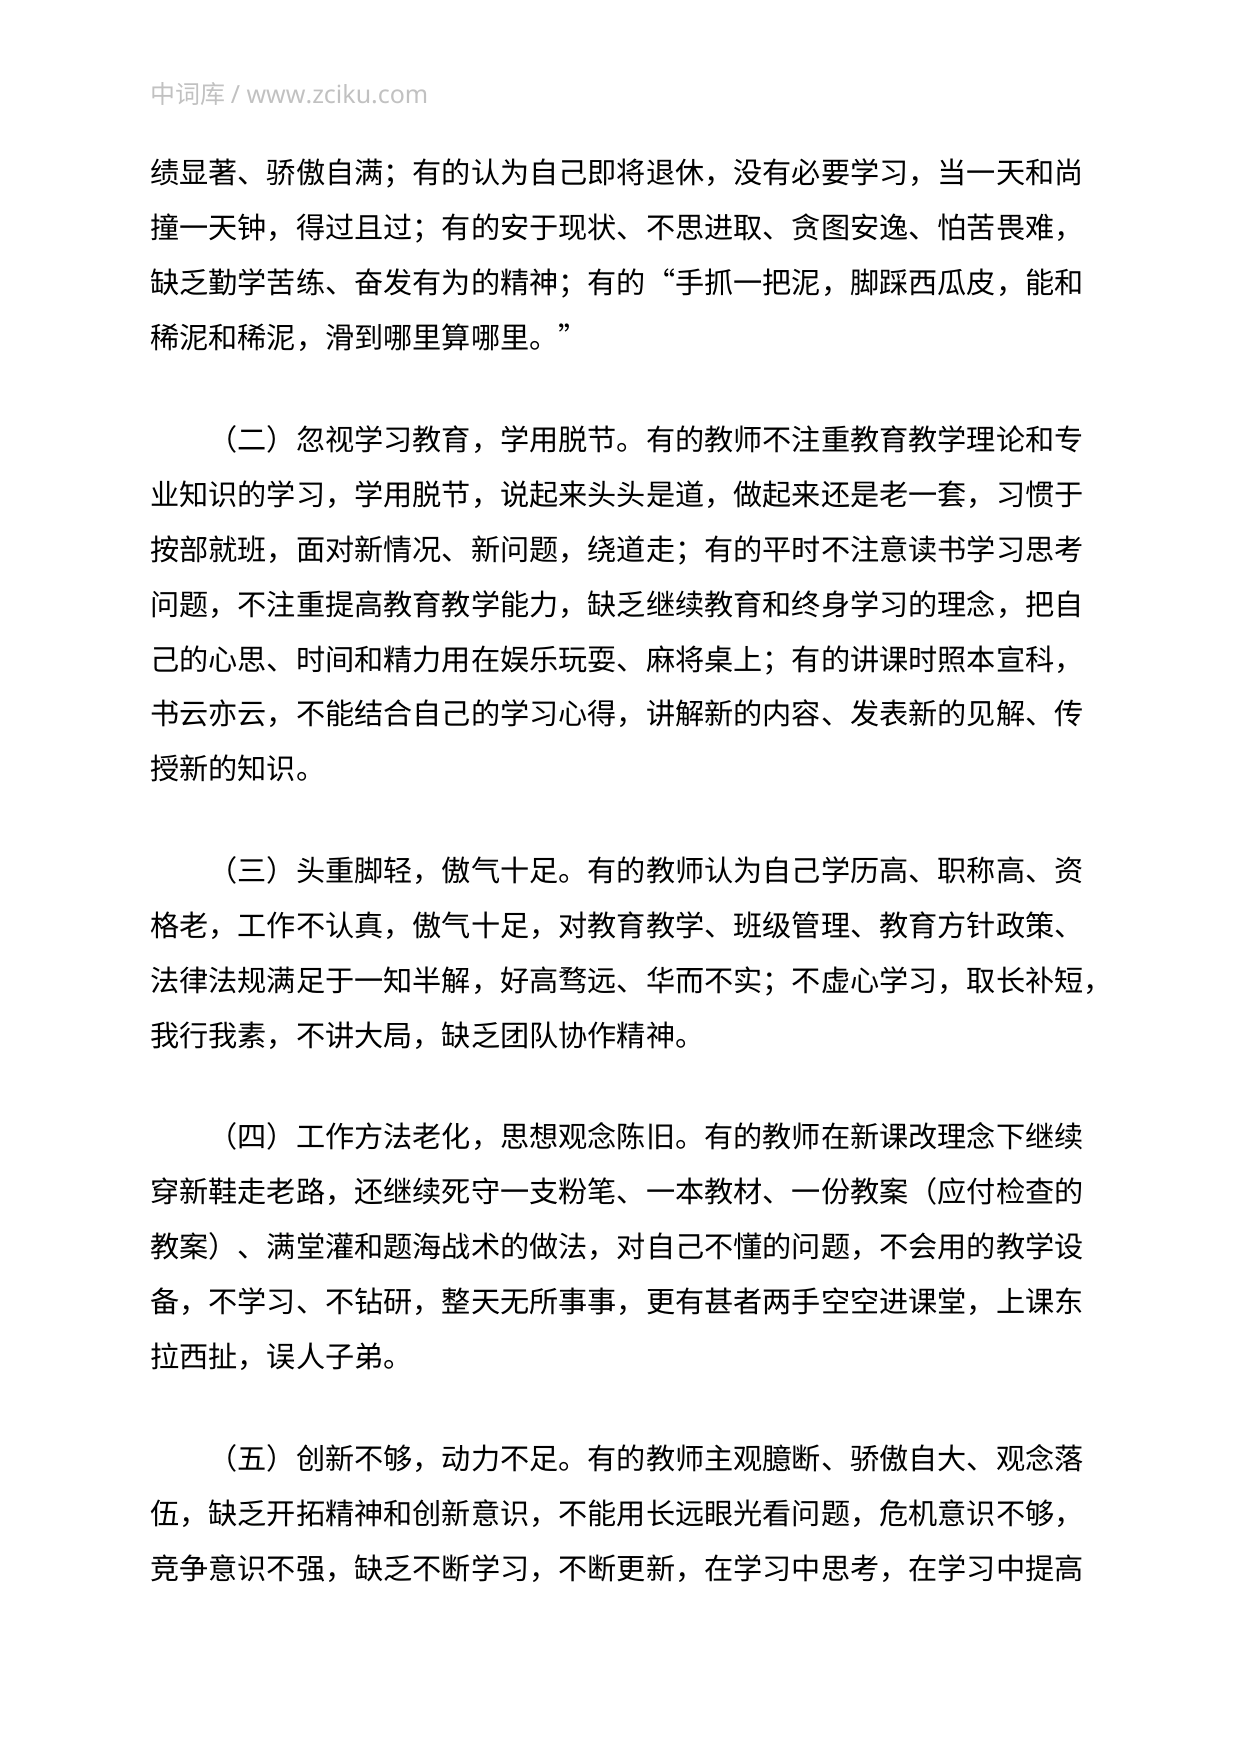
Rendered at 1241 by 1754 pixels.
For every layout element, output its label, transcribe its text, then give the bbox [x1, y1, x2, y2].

text （三）头重脚轻，傲气十足。有的教师认为自己学历高、职称高、资格老，工作不认真，傲气十足，对教育教学、班级管理、教育方针政策、法律法规满足于一知半解，好高骛远、华而不实；不虚心学习，取长补短，我行我素，不讲大局，缺乏团队协作精神。 [150, 848, 1090, 1054]
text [150, 150, 1090, 357]
text （四）工作方法老化，思想观念陈旧。有的教师在新课改理念下继续穿新鞋走老路，还继续死守一支粉笔、一本教材、一份教案（应付检查的教案）、满堂灌和题海战术的做法，对自己不懂的问题，不会用的教学设备，不学习、不钻研，整天无所事事，更有甚者两手空空进课堂，上课东拉西扯，误人子弟。 [150, 1114, 1090, 1376]
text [150, 1435, 1090, 1587]
text （二）忽视学习教育，学用脱节。有的教师不注重教育教学理论和专业知识的学习，学用脱节，说起来头头是道，做起来还是老一套，习惯于按部就班，面对新情况、新问题，绕道走；有的平时不注意读书学习思考问题，不注重提高教育教学能力，缺乏继续教育和终身学习的理念，把自己的心思、时间和精力用在娱乐玩耍、麻将桌上；有的讲课时照本宣科，书云亦云，不能结合自己的学习心得，讲解新的内容、发表新的见解、传授新的知识。 [150, 416, 1090, 788]
